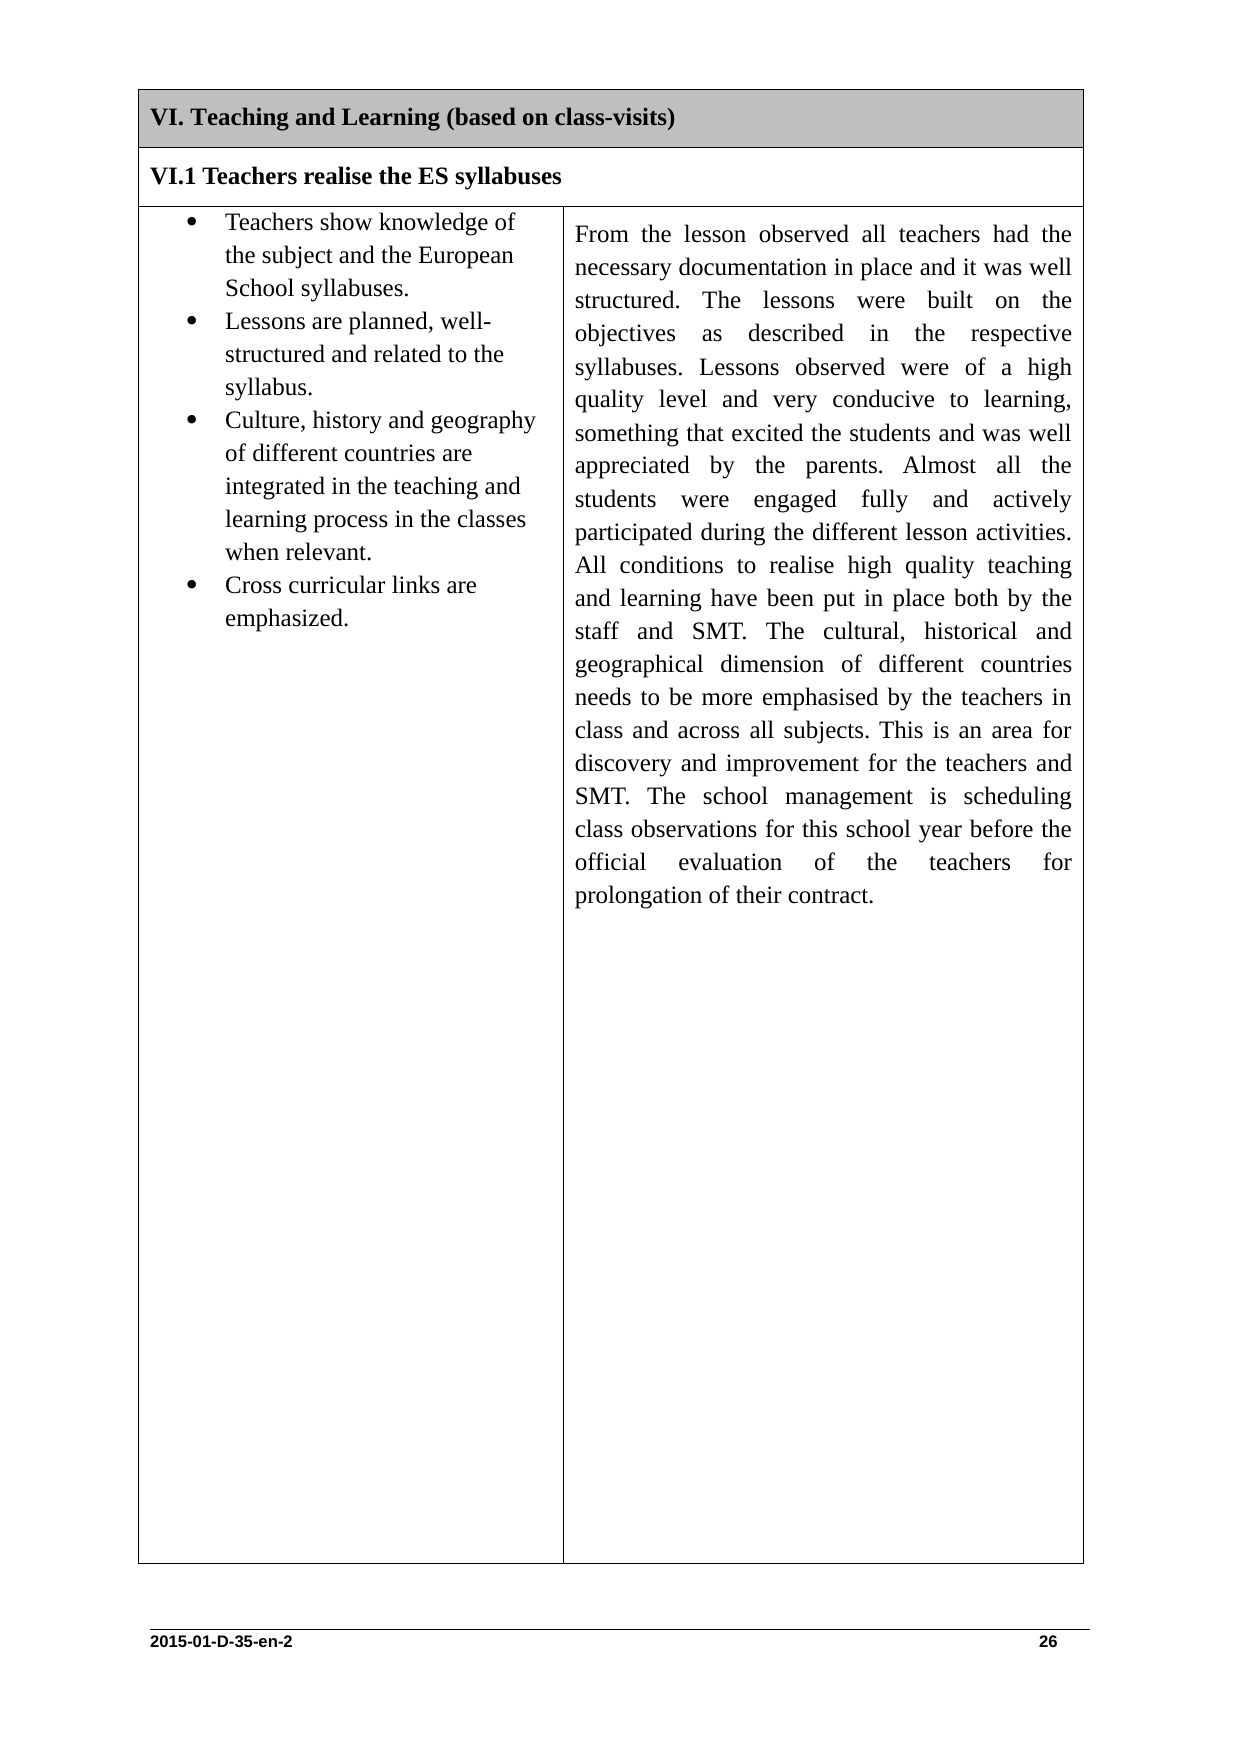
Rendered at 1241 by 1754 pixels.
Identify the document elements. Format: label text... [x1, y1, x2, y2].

table_cell Teachers show knowledge of the subject and the European School syllabuses. Lessons are planned, well-structured and related to the syllabus. Culture, history and geography of different countries are integrated in the teaching and learning process in the classes when relevant. Cross curricular links are emphasized. [139, 207, 563, 1563]
table_cell VI.1 Teachers realise the ES syllabuses [139, 148, 1083, 206]
table_cell VI. Teaching and Learning (based on class-visits) [139, 90, 1083, 147]
table_cell From the lesson observed all teachers had the necessary documentation in place and it was well structured. The lessons were built on the objectives as described in the respective syllabuses. Lessons observed were of a high quality level and very conducive to learning, something that excited the students and was well appreciated by the parents. Almost all the students were engaged fully and actively participated during the different lesson activities. All conditions to realise high quality teaching and learning have been put in place both by the staff and SMT. The cultural, historical and geographical dimension of different countries needs to be more emphasised by the teachers in class and across all subjects. This is an area for discovery and improvement for the teachers and SMT. The school management is scheduling class observations for this school year before the official evaluation of the teachers for prolongation of their contract. [564, 207, 1083, 1563]
